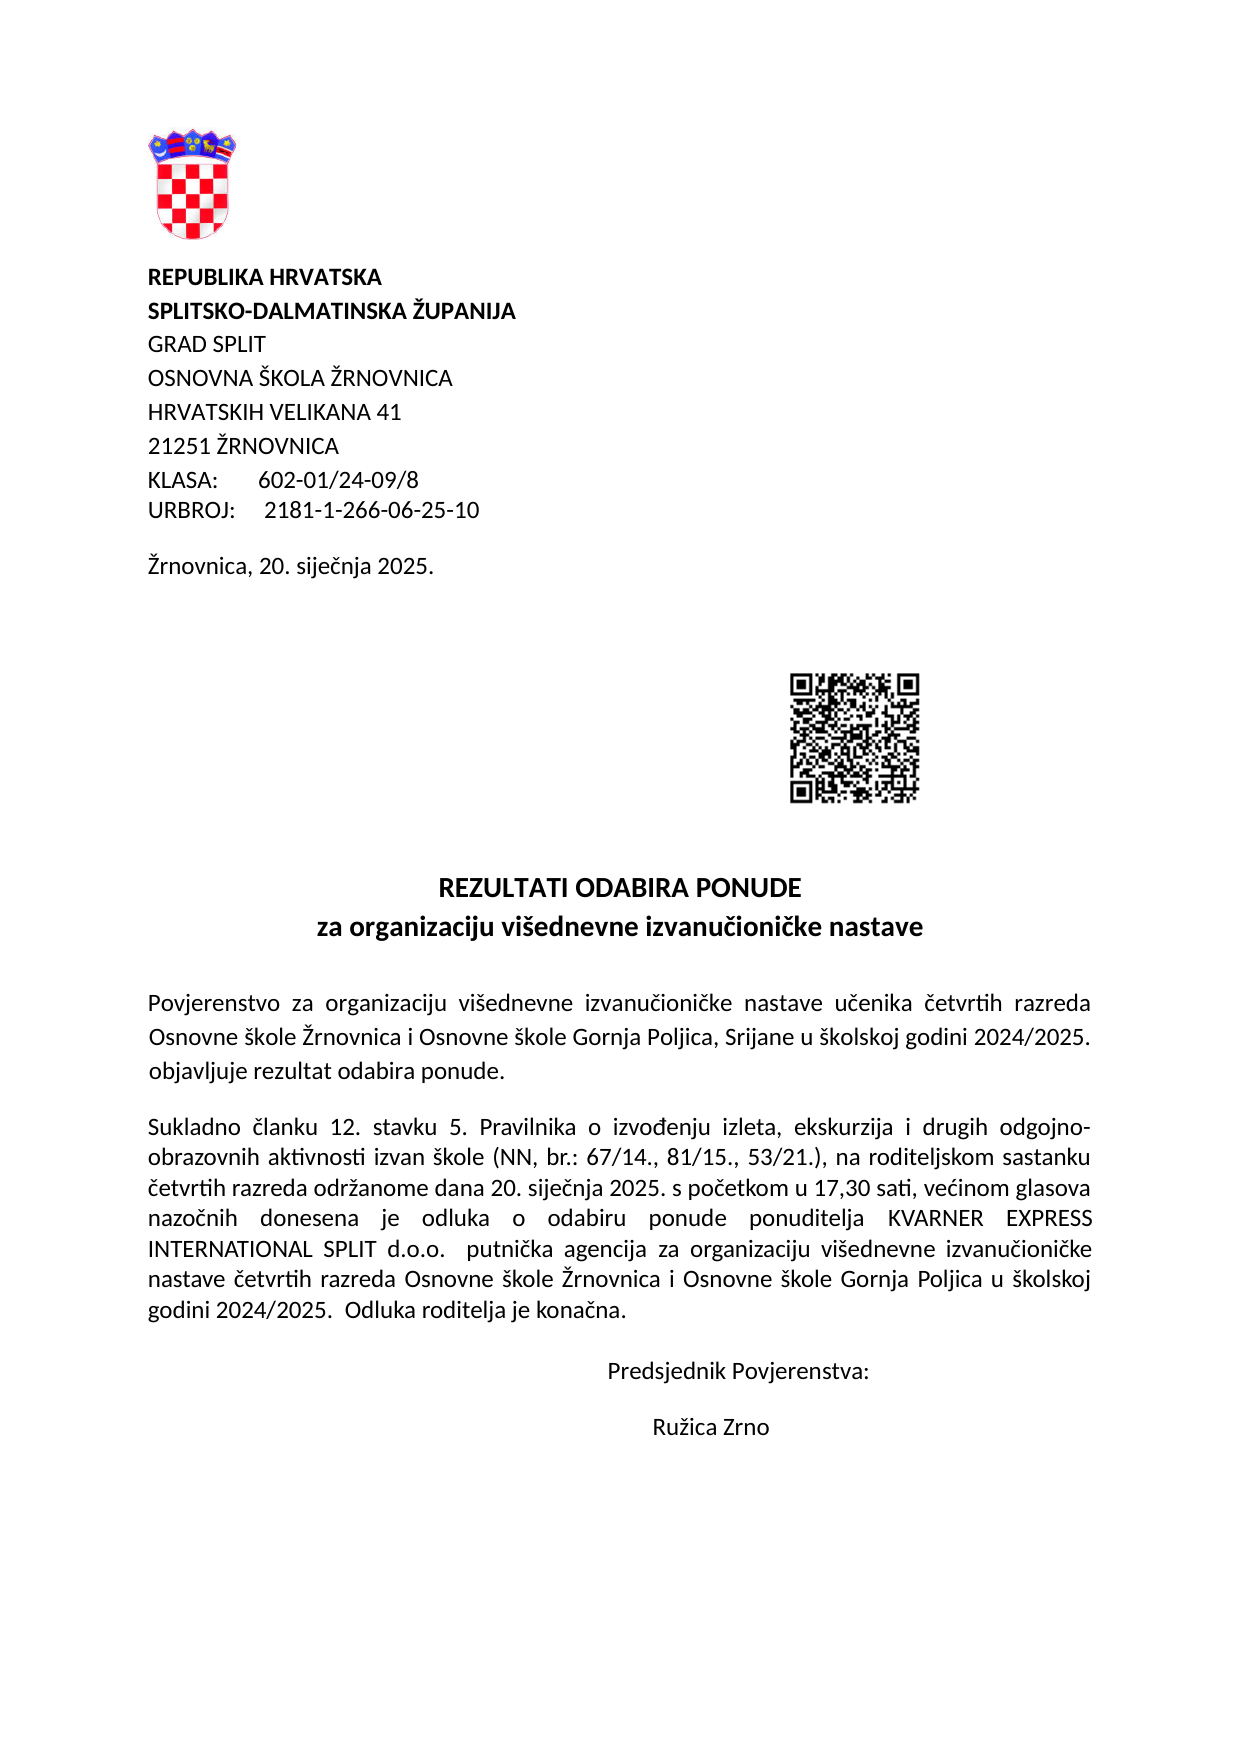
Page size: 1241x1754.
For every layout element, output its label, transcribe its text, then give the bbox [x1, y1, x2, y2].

picture [778, 662, 932, 816]
text Predsjednik Povjerenstva: [148, 1355, 1093, 1386]
text Ružica Zrno [148, 1411, 1093, 1442]
picture [147, 127, 237, 240]
text Povjerenstvo za organizaciju višednevne izvanučioničke nastave učenika četvrtih razreda Osnovne škole Žrnovnica i Osnovne škole Gornja Poljica, Srijane u školskoj godini 2024/2025. objavljuje rezultat odabira ponude. [148, 987, 1093, 1086]
text Sukladno članku 12. stavku 5. Pravilnika o izvođenju izleta, ekskurzija i drugih odgojno-obrazovnih aktivnosti izvan škole (NN, br.: 67/14., 81/15., 53/21.), na roditeljskom sastanku četvrtih razreda održanome dana 20. siječnja 2025. s početkom u 17,30 sati, većinom glasova nazočnih donesena je odluka o odabiru ponude ponuditelja KVARNER EXPRESS INTERNATIONAL SPLIT d.o.o. putnička agencija za organizaciju višednevne izvanučioničke nastave četvrtih razreda Osnovne škole Žrnovnica i Osnovne škole Gornja Poljica u školskoj godini 2024/2025. Odluka roditelja je konačna. [148, 1111, 1093, 1325]
text HRVATSKIH VELIKANA 41 [148, 396, 1093, 427]
text KLASA: 602-01/24-09/8 [148, 464, 1152, 494]
text GRAD SPLIT [148, 329, 1093, 359]
text za organizaciju višednevne izvanučioničke nastave [148, 908, 1093, 944]
text Žrnovnica, 20. siječnja 2025. [148, 550, 1093, 581]
text SPLITSKO-DALMATINSKA ŽUPANIJA [148, 295, 1093, 325]
text 21251 ŽRNOVNICA [148, 430, 1093, 461]
text URBROJ: 2181-1-266-06-25-10 [148, 494, 1093, 525]
text REPUBLIKA HRVATSKA [148, 261, 1093, 291]
text OSNOVNA ŠKOLA ŽRNOVNICA [148, 362, 1093, 393]
text REZULTATI ODABIRA PONUDE [148, 869, 1093, 905]
